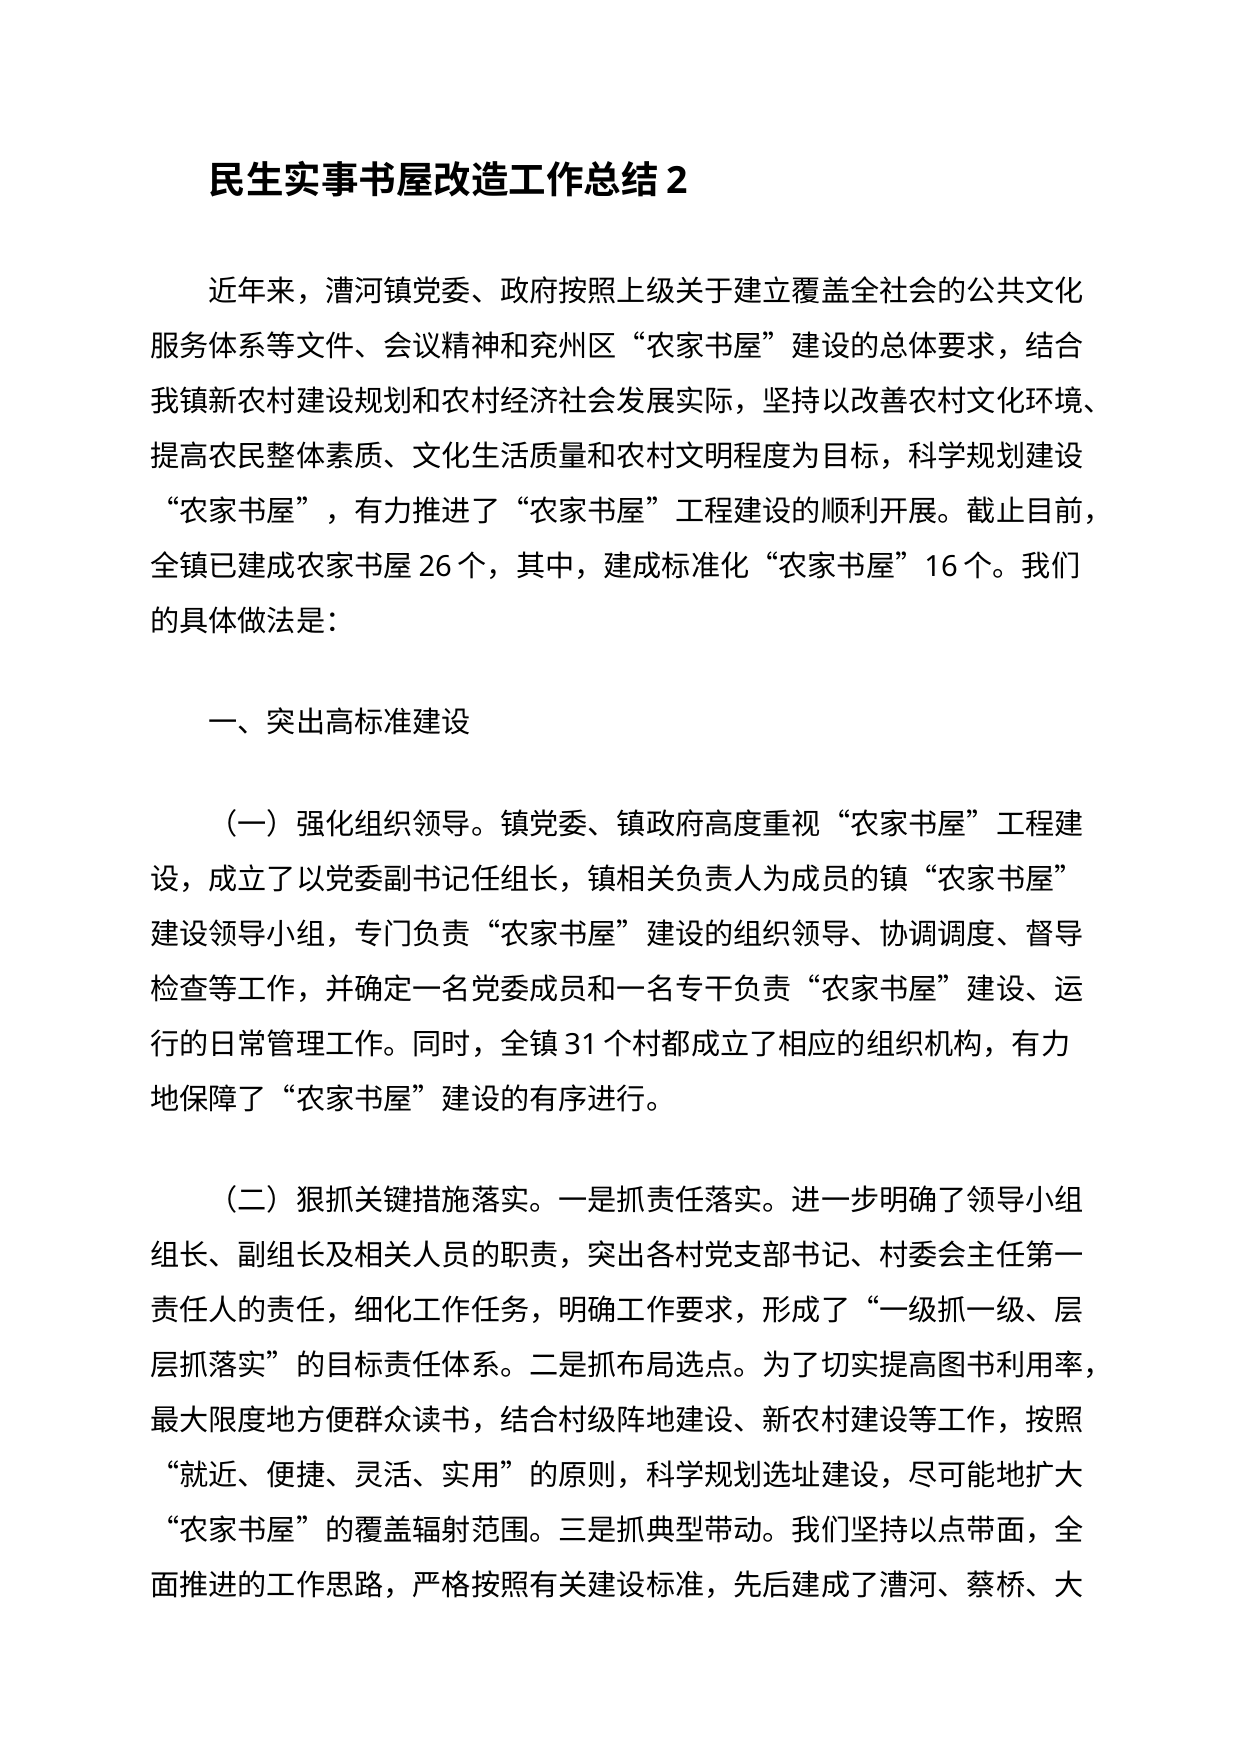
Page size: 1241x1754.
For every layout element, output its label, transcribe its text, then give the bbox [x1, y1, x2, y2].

text 民生实事书屋改造工作总结2 [150, 150, 1090, 204]
text （一）强化组织领导。镇党委、镇政府高度重视“农家书屋”工程建设，成立了以党委副书记任组长，镇相关负责人为成员的镇“农家书屋”建设领导小组，专门负责“农家书屋”建设的组织领导、协调调度、督导检查等工作，并确定一名党委成员和一名专干负责“农家书屋”建设、运行的日常管理工作。同时，全镇31个村都成立了相应的组织机构，有力地保障了“农家书屋”建设的有序进行。 [150, 801, 1090, 1117]
text 近年来，漕河镇党委、政府按照上级关于建立覆盖全社会的公共文化服务体系等文件、会议精神和兖州区“农家书屋”建设的总体要求，结合我镇新农村建设规划和农村经济社会发展实际，坚持以改善农村文化环境、提高农民整体素质、文化生活质量和农村文明程度为目标，科学规划建设“农家书屋”，有力推进了“农家书屋”工程建设的顺利开展。截止目前，全镇已建成农家书屋26个，其中，建成标准化“农家书屋”16个。我们的具体做法是： [150, 268, 1090, 639]
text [150, 1177, 1090, 1603]
text 一、突出高标准建设 [150, 699, 1090, 741]
